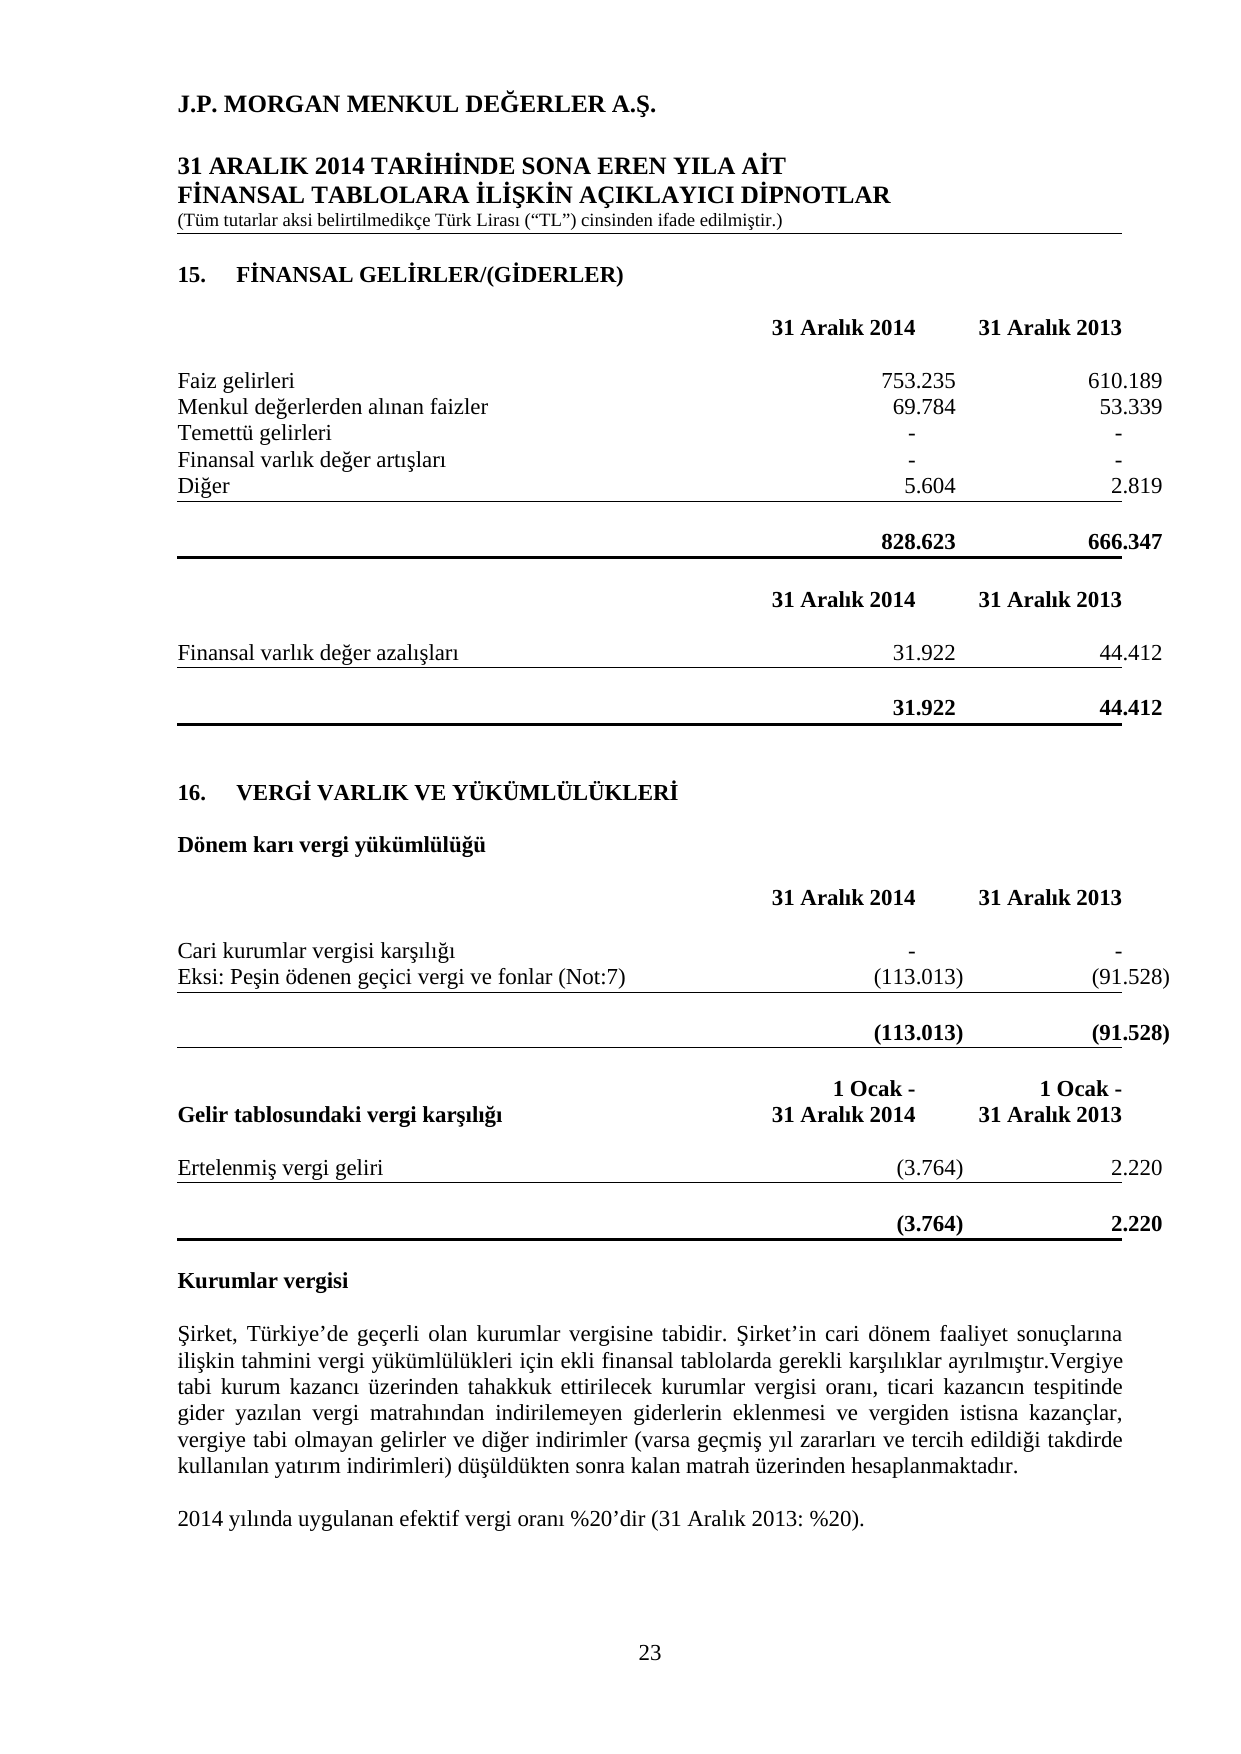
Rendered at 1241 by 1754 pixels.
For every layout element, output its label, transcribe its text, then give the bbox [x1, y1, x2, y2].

text Kurumlar vergisi [177, 1268, 1124, 1294]
text Finansal varlık değer azalışları 31.922 44.412 [177, 638, 1122, 667]
text 828.623 666.347 [177, 528, 1122, 556]
text Şirket, Türkiye’de geçerli olan kurumlar vergisine tabidir. Şirket’in cari dönem faaliyet sonuçlarına ilişkin tahmini vergi yükümlülükleri için ekli finansal tablolarda gerekli karşılıklar ayrılmıştır.Vergiye tabi kurum kazancı üzerinden tahakkuk ettirilecek kurumlar vergisi oranı, ticari kazancın tespitinde gider yazılan vergi matrahından indirilemeyen giderlerin eklenmesi ve vergiden istisna kazançlar, vergiye tabi olmayan gelirler ve diğer indirimler (varsa geçmiş yıl zararları ve tercih edildiği takdirde kullanılan yatırım indirimleri) düşüldükten sonra kalan matrah üzerinden hesaplanmaktadır. [177, 1320, 1124, 1478]
text (3.764) 2.220 [177, 1210, 1122, 1238]
text 31.922 44.412 [177, 694, 1122, 723]
text Faiz gelirleri 753.235 610.189 [177, 367, 1122, 393]
text Menkul değerlerden alınan faizler 69.784 53.339 [177, 393, 1122, 419]
text 2014 yılında uygulanan efektif vergi oranı %20’dir (31 Aralık 2013: %20). [177, 1505, 1124, 1531]
text 16. VERGİ VARLIK VE YÜKÜMLÜLÜKLERİ [177, 779, 1122, 805]
text Cari kurumlar vergisi karşılığı - - [177, 937, 1122, 963]
text Finansal varlık değer artışları - - [177, 446, 1122, 472]
text Temettü gelirleri - - [177, 419, 1122, 446]
text Dönem karı vergi yükümlülüğü [177, 831, 1124, 858]
text (113.013) (91.528) [177, 1019, 1122, 1047]
text Ertelenmiş vergi geliri (3.764) 2.220 [177, 1154, 1122, 1182]
text 31 Aralık 2014 31 Aralık 2013 [177, 586, 1122, 612]
text Diğer 5.604 2.819 [177, 472, 1122, 501]
text 31 Aralık 2014 31 Aralık 2013 [177, 314, 1122, 340]
text Gelir tablosundaki vergi karşılığı 31 Aralık 2014 31 Aralık 2013 [177, 1101, 1122, 1127]
text 1 Ocak - 1 Ocak - [177, 1075, 1122, 1101]
text Eksi: Peşin ödenen geçici vergi ve fonlar (Not:7) (113.013) (91.528) [177, 963, 1122, 992]
text 15. FİNANSAL GELİRLER/(GİDERLER) [177, 261, 1122, 288]
text 31 Aralık 2014 31 Aralık 2013 [177, 884, 1122, 910]
